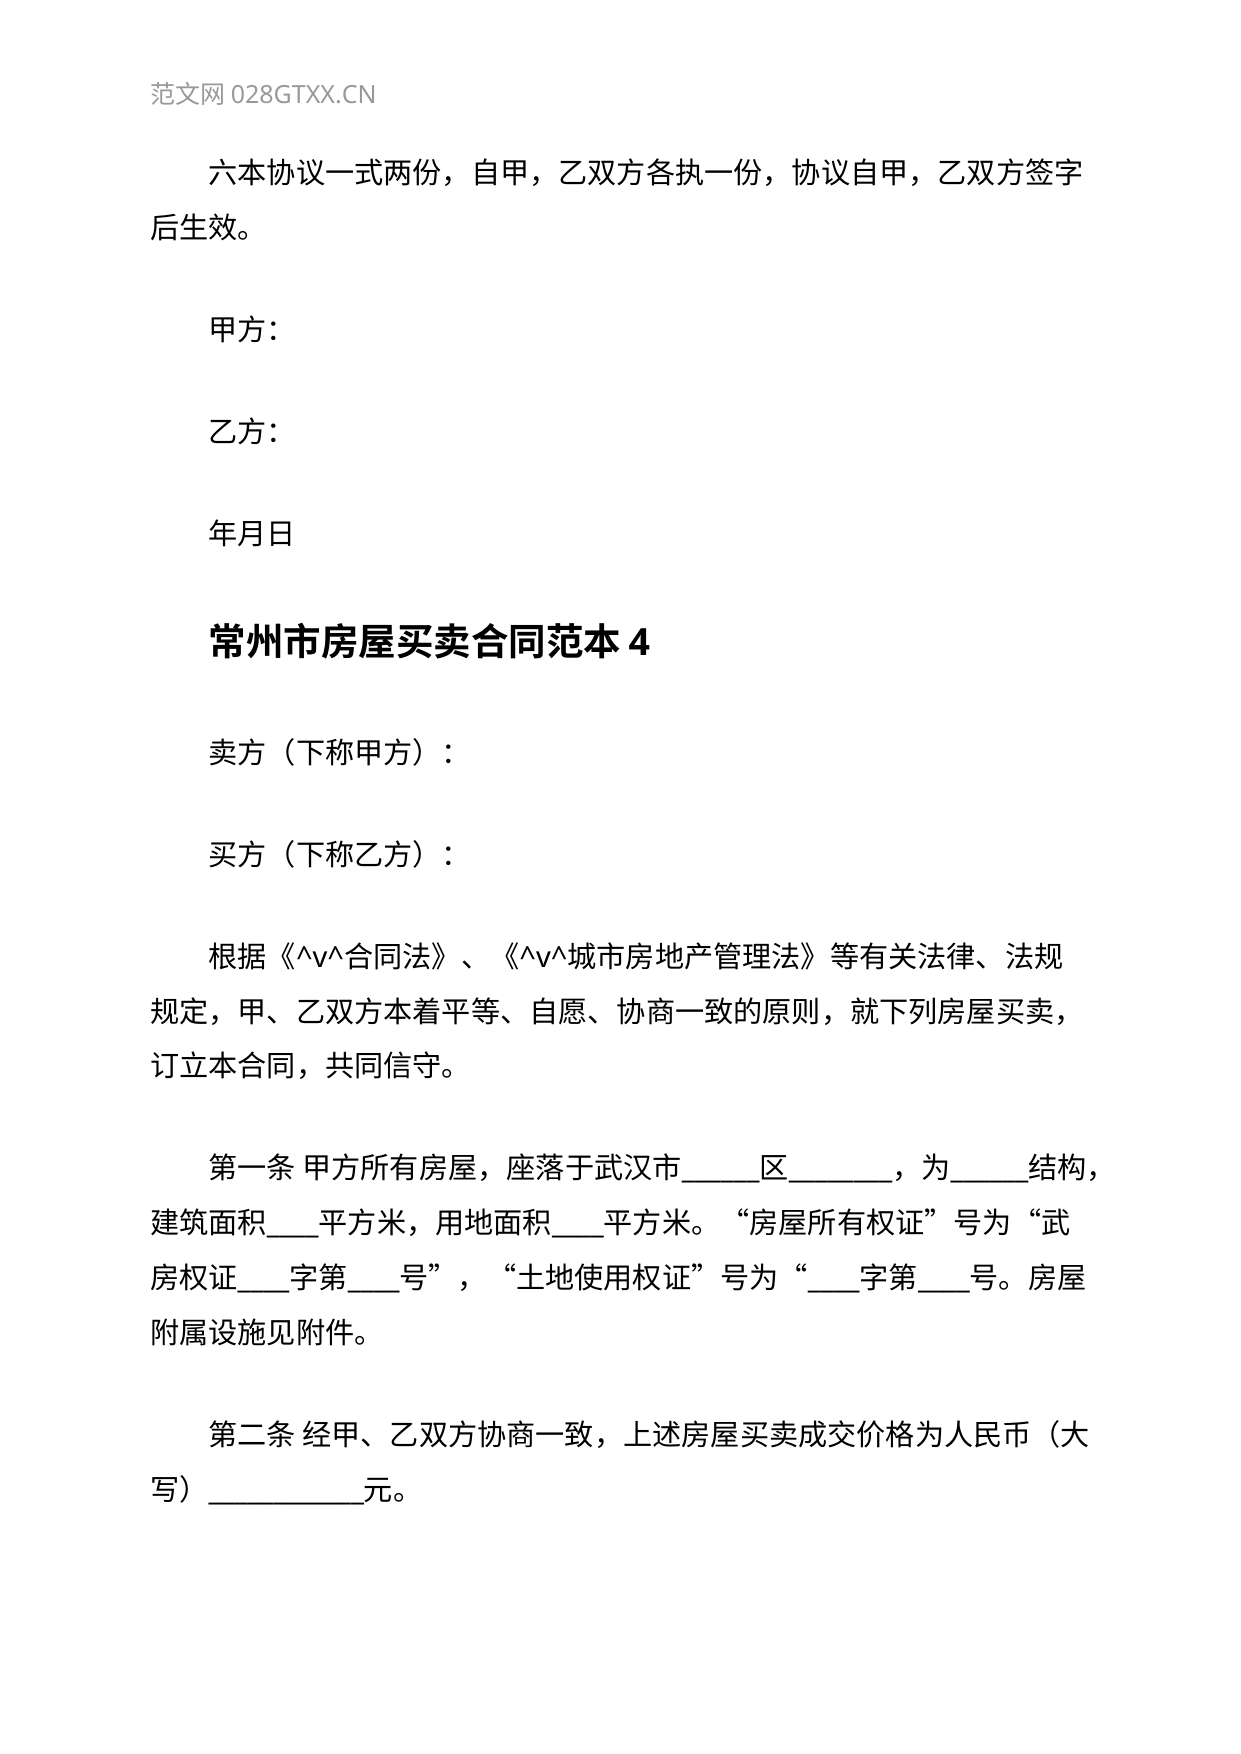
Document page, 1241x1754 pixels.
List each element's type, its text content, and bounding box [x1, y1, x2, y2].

text 年月日 [150, 510, 1090, 552]
text 常州市房屋买卖合同范本4 [150, 612, 1090, 666]
text 买方（下称乙方）： [150, 831, 1090, 874]
text 甲方： [150, 307, 1090, 349]
text 根据《^v^合同法》、《^v^城市房地产管理法》等有关法律、法规规定，甲、乙双方本着平等、自愿、协商一致的原则，就下列房屋买卖，订立本合同，共同信守。 [150, 933, 1090, 1085]
text 第二条 经甲、乙双方协商一致，上述房屋买卖成交价格为人民币（大写）____________元。 [150, 1412, 1090, 1509]
text 卖方（下称甲方）： [150, 729, 1090, 772]
text 乙方： [150, 408, 1090, 451]
text 第一条 甲方所有房屋，座落于武汉市______区________，为______结构，建筑面积____平方米，用地面积____平方米。“房屋所有权证”号为“武房权证____字第____号”，“土地使用权证”号为“____字第____号。房屋附属设施见附件。 [150, 1145, 1090, 1352]
text 六本协议一式两份，自甲，乙双方各执一份，协议自甲，乙双方签字后生效。 [150, 150, 1090, 247]
